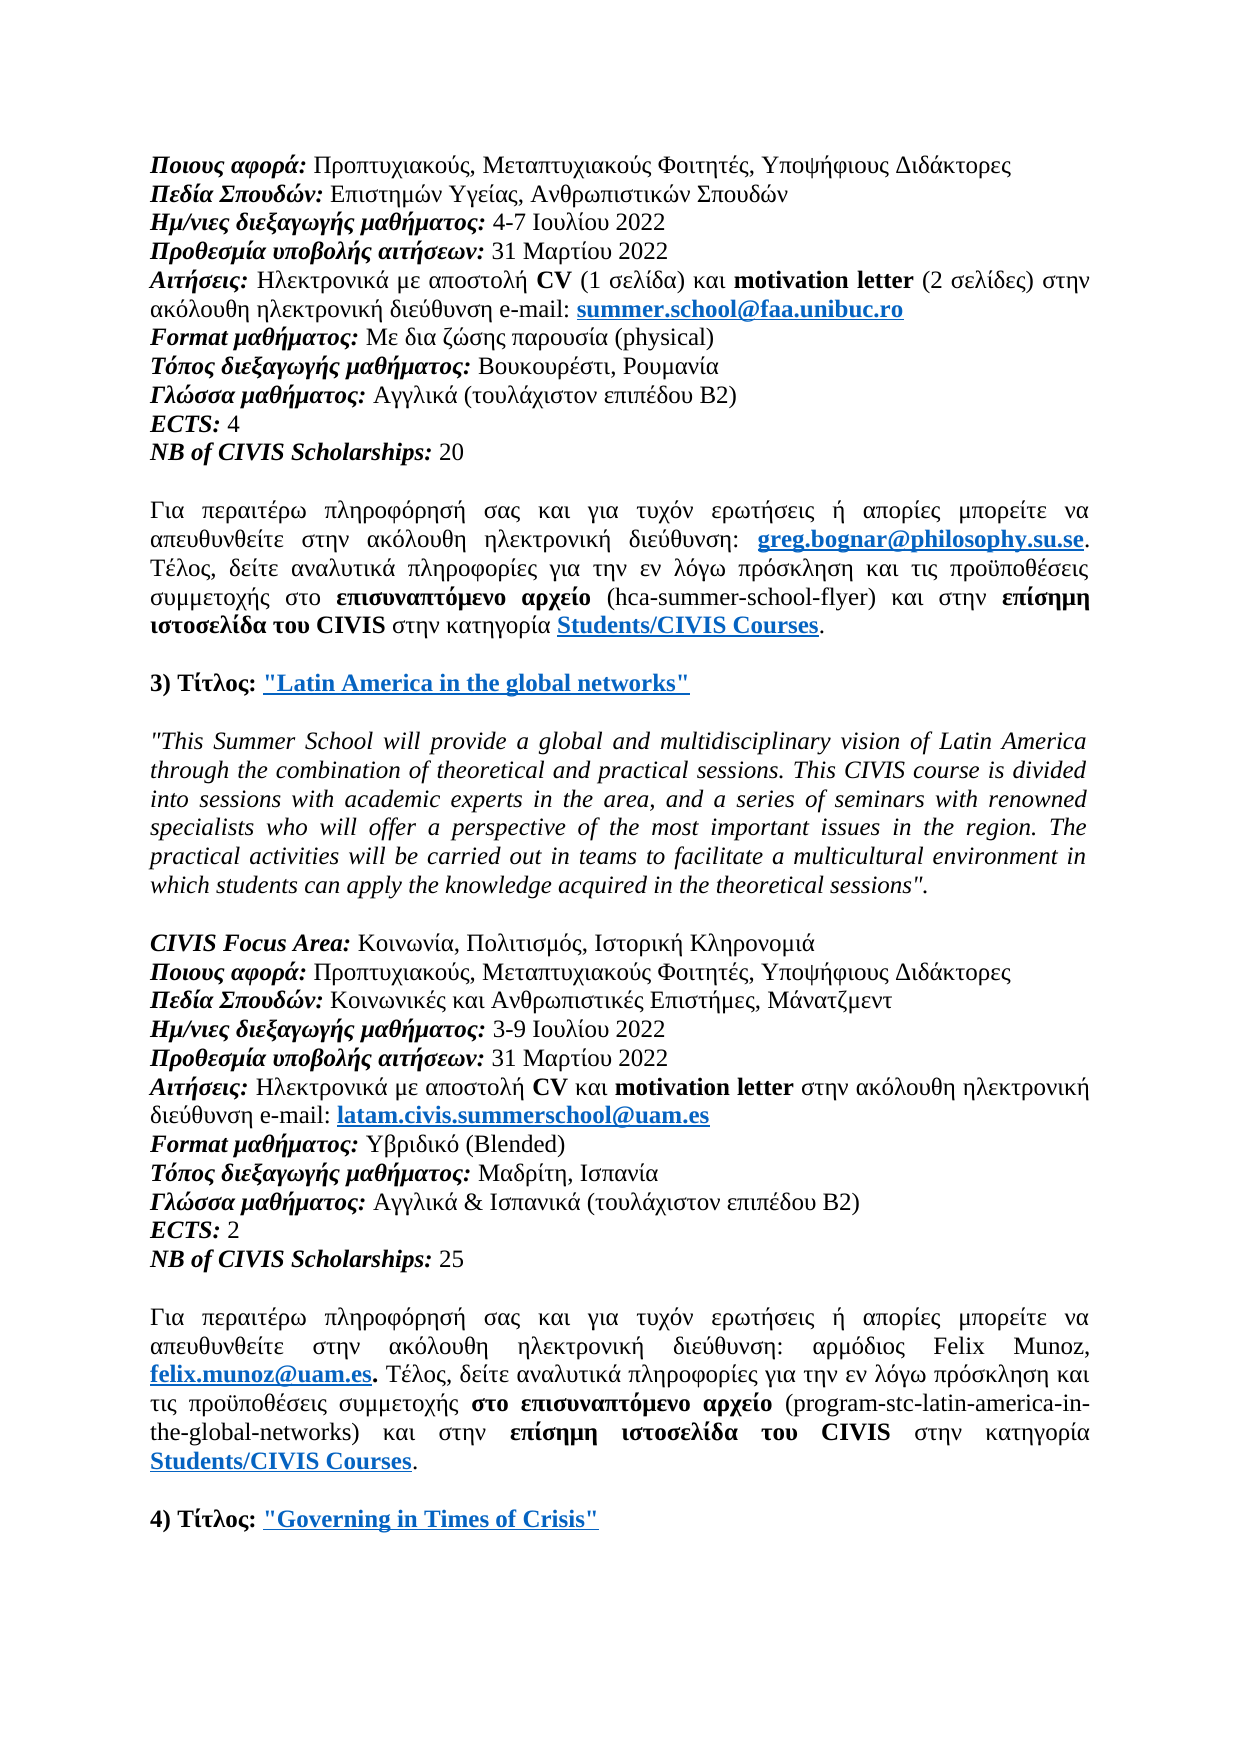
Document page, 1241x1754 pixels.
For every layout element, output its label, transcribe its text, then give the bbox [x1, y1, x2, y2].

text Για περαιτέρω πληροφόρησή σας και για τυχόν ερωτήσεις ή απορίες μπορείτε να απευθυνθείτε στην ακόλουθη ηλεκτρονική διεύθυνση: αρμόδιος Felix Munoz, felix.munoz@uam.es. Τέλος, δείτε αναλυτικά πληροφορίες για την εν λόγω πρόσκληση και τις προϋποθέσεις συμμετοχής στο επισυναπτόμενο αρχείο (program-stc-latin-america-in-the-global-networks) και στην επίσημη ιστοσελίδα του CIVIS στην κατηγορία Students/CIVIS Courses. [150, 1302, 1090, 1474]
text NB of CIVIS Scholarships: 25 [150, 1244, 1090, 1273]
text Αιτήσεις: Ηλεκτρονικά με αποστολή CV (1 σελίδα) και motivation letter (2 σελίδες) στην ακόλουθη ηλεκτρονική διεύθυνση e-mail: summer.school@faa.unibuc.ro [150, 265, 1090, 322]
text Προθεσμία υποβολής αιτήσεων: 31 Μαρτίου 2022 [150, 236, 1090, 265]
text Format μαθήματος: Με δια ζώσης παρουσία (physical) [150, 322, 1090, 351]
text Format μαθήματος: Υβριδικό (Blended) [150, 1129, 1090, 1158]
text Προθεσμία υποβολής αιτήσεων: 31 Μαρτίου 2022 [150, 1043, 1090, 1072]
text Γλώσσα μαθήματος: Αγγλικά (τουλάχιστον επιπέδου Β2) [150, 380, 1090, 409]
text 4) Τίτλος: "Governing in Times of Crisis" [150, 1504, 1090, 1532]
text Ημ/νιες διεξαγωγής μαθήματος: 4-7 Ιουλίου 2022 [150, 207, 1090, 236]
text Αιτήσεις: Ηλεκτρονικά με αποστολή CV και motivation letter στην ακόλουθη ηλεκτρονική διεύθυνση e-mail: latam.civis.summerschool@uam.es [150, 1072, 1090, 1129]
text Τόπος διεξαγωγής μαθήματος: Βουκουρέστι, Ρουμανία [150, 351, 1090, 380]
text ECTS: 4 [150, 409, 1090, 437]
text CIVIS Focus Area: Κοινωνία, Πολιτισμός, Ιστορική Κληρονομιά [150, 928, 1090, 957]
text NB of CIVIS Scholarships: 20 [150, 437, 1090, 466]
text "This Summer School will provide a global and multidisciplinary vision of Latin America through the combination of theoretical and practical sessions. This CIVIS course is divided into sessions with academic experts in the area, and a series of seminars with renowned specialists who will offer a perspective of the most important issues in the region. The practical activities will be carried out in teams to facilitate a multicultural environment in which students can apply the knowledge acquired in the theoretical sessions". [150, 726, 1090, 899]
text 3) Τίτλος: "Latin America in the global networks" [150, 668, 1090, 697]
text Ποιους αφορά: Προπτυχιακούς, Μεταπτυχιακούς Φοιτητές, Υποψήφιους Διδάκτορες [150, 957, 1090, 985]
text Πεδία Σπουδών: Κοινωνικές και Ανθρωπιστικές Επιστήμες, Μάνατζμεντ [150, 985, 1090, 1014]
text Τόπος διεξαγωγής μαθήματος: Μαδρίτη, Ισπανία [150, 1158, 1090, 1187]
text Ποιους αφορά: Προπτυχιακούς, Μεταπτυχιακούς Φοιτητές, Υποψήφιους Διδάκτορες [150, 150, 1090, 179]
text Πεδία Σπουδών: Επιστημών Υγείας, Ανθρωπιστικών Σπουδών [150, 179, 1090, 207]
text Γλώσσα μαθήματος: Αγγλικά & Ισπανικά (τουλάχιστον επιπέδου Β2) [150, 1187, 1090, 1215]
text Ημ/νιες διεξαγωγής μαθήματος: 3-9 Ιουλίου 2022 [150, 1014, 1090, 1043]
text ECTS: 2 [150, 1215, 1090, 1244]
text Για περαιτέρω πληροφόρησή σας και για τυχόν ερωτήσεις ή απορίες μπορείτε να απευθυνθείτε στην ακόλουθη ηλεκτρονική διεύθυνση: greg.bognar@philosophy.su.se. Τέλος, δείτε αναλυτικά πληροφορίες για την εν λόγω πρόσκληση και τις προϋποθέσεις συμμετοχής στο επισυναπτόμενο αρχείο (hca-summer-school-flyer) και στην επίσημη ιστοσελίδα του CIVIS στην κατηγορία Students/CIVIS Courses. [150, 495, 1090, 639]
